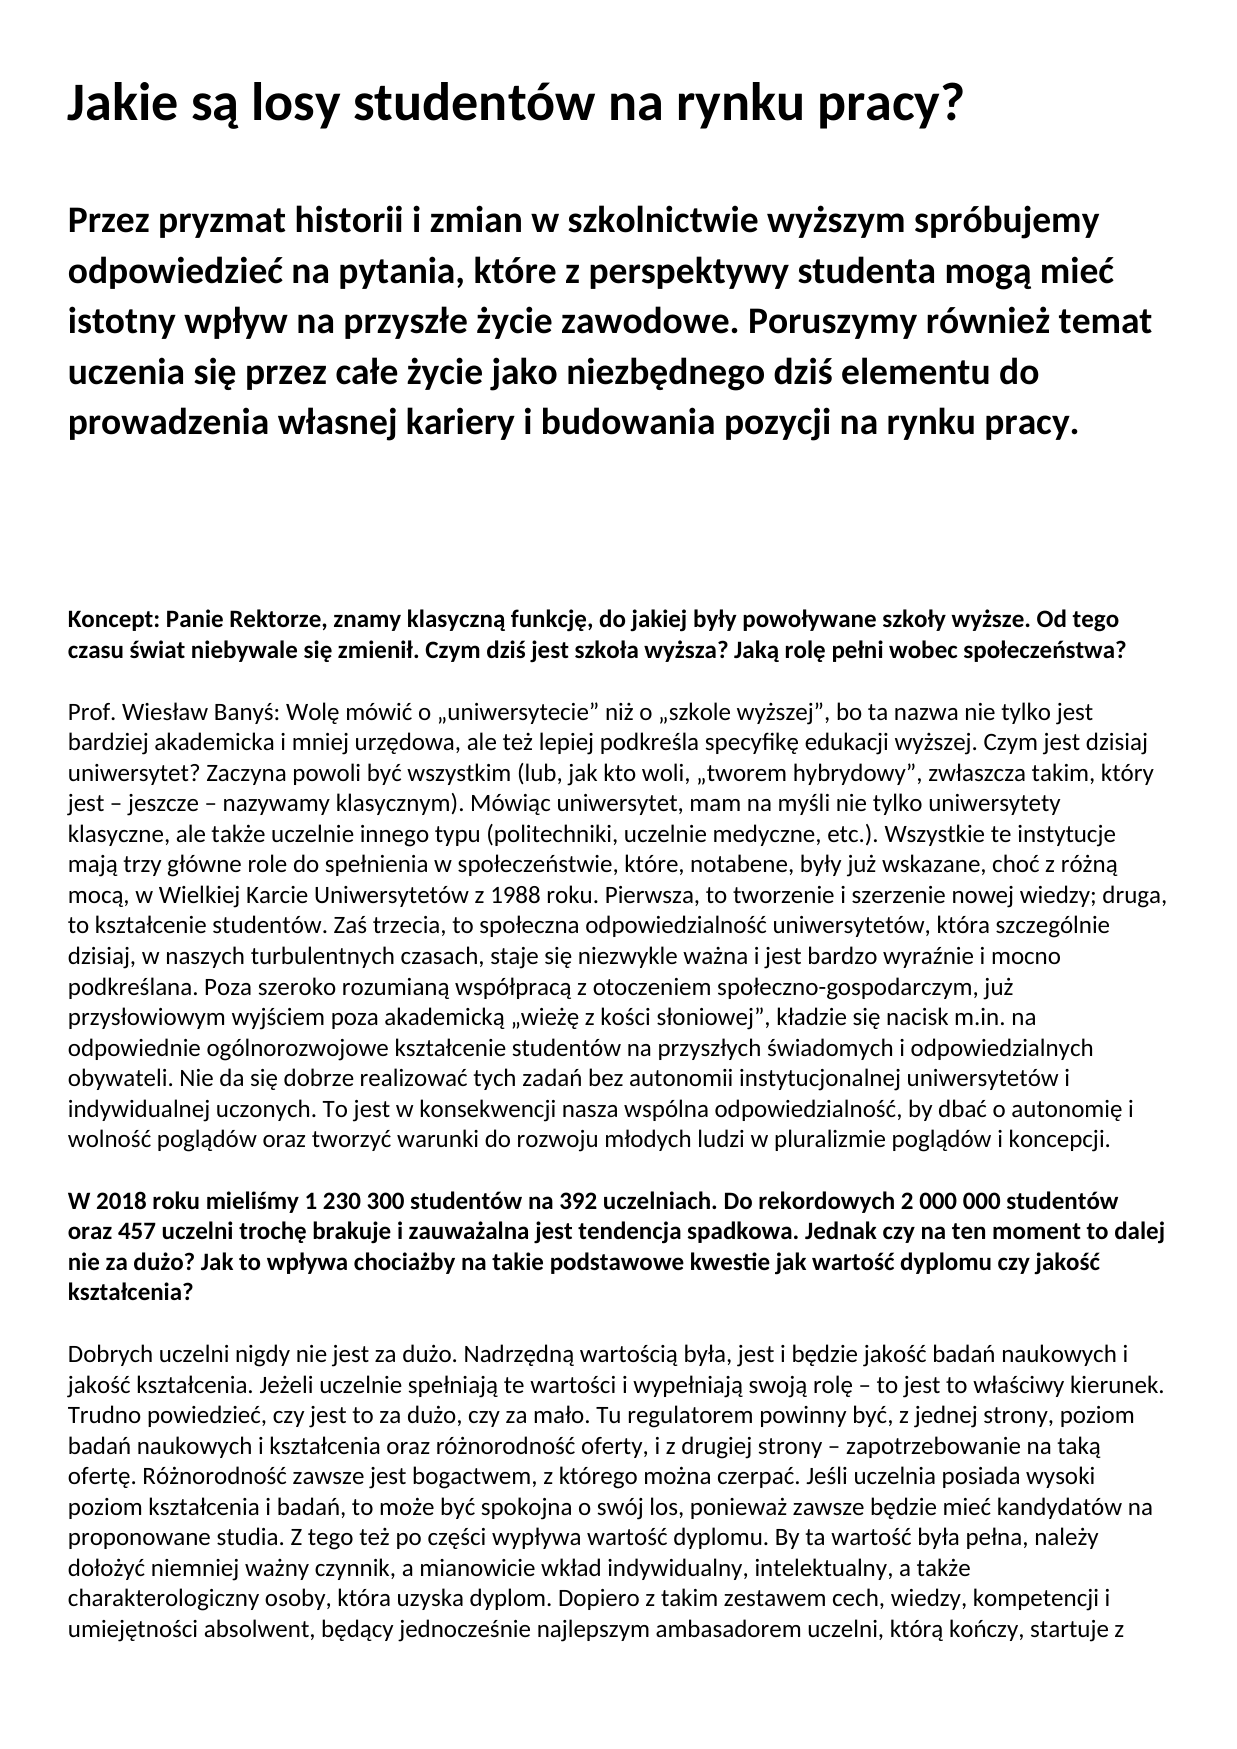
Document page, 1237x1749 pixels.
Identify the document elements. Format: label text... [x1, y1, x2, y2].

text Przez pryzmat historii i zmian w szkolnictwie wyższym spróbujemy odpowiedzieć na pytania, które z perspektywy studenta mogą mieć istotny wpływ na przyszłe życie zawodowe. Poruszymy również temat uczenia się przez całe życie jako niezbędnego dziś elementu do prowadzenia własnej kariery i budowania pozycji na rynku pracy. [68, 196, 1169, 444]
text Koncept: Panie Rektorze, znamy klasyczną funkcję, do jakiej były powoływane szkoły wyższe. Od tego czasu świat niebywale się zmienił. Czym dziś jest szkoła wyższa? Jaką rolę pełni wobec społeczeństwa? [68, 604, 1169, 665]
text W 2018 roku mieliśmy 1 230 300 studentów na 392 uczelniach. Do rekordowych 2 000 000 studentów oraz 457 uczelni trochę brakuje i zauważalna jest tendencja spadkowa. Jednak czy na ten moment to dalej nie za dużo? Jak to wpływa chociażby na takie podstawowe kwestie jak wartość dyplomu czy jakość kształcenia? [68, 1185, 1169, 1307]
text Jakie są losy studentów na rynku pracy? [68, 68, 1169, 134]
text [68, 1338, 1169, 1643]
text Prof. Wiesław Banyś: Wolę mówić o „uniwersytecie” niż o „szkole wyższej”, bo ta nazwa nie tylko jest bardziej akademicka i mniej urzędowa, ale też lepiej podkreśla specyfikę edukacji wyższej. Czym jest dzisiaj uniwersytet? Zaczyna powoli być wszystkim (lub, jak kto woli, „tworem hybrydowy”, zwłaszcza takim, który jest – jeszcze – nazywamy klasycznym). Mówiąc uniwersytet, mam na myśli nie tylko uniwersytety klasyczne, ale także uczelnie innego typu (politechniki, uczelnie medyczne, etc.). Wszystkie te instytucje mają trzy główne role do spełnienia w społeczeństwie, które, notabene, były już wskazane, choć z różną mocą, w Wielkiej Karcie Uniwersytetów z 1988 roku. Pierwsza, to tworzenie i szerzenie nowej wiedzy; druga, to kształcenie studentów. Zaś trzecia, to społeczna odpowiedzialność uniwersytetów, która szczególnie dzisiaj, w naszych turbulentnych czasach, staje się niezwykle ważna i jest bardzo wyraźnie i mocno podkreślana. Poza szeroko rozumianą współpracą z otoczeniem społeczno-gospodarczym, już przysłowiowym wyjściem poza akademicką „wieżę z kości słoniowej”, kładzie się nacisk m.in. na odpowiednie ogólnorozwojowe kształcenie studentów na przyszłych świadomych i odpowiedzialnych obywateli. Nie da się dobrze realizować tych zadań bez autonomii instytucjonalnej uniwersytetów i indywidualnej uczonych. To jest w konsekwencji nasza wspólna odpowiedzialność, by dbać o autonomię i wolność poglądów oraz tworzyć warunki do rozwoju młodych ludzi w pluralizmie poglądów i koncepcji. [68, 696, 1169, 1154]
